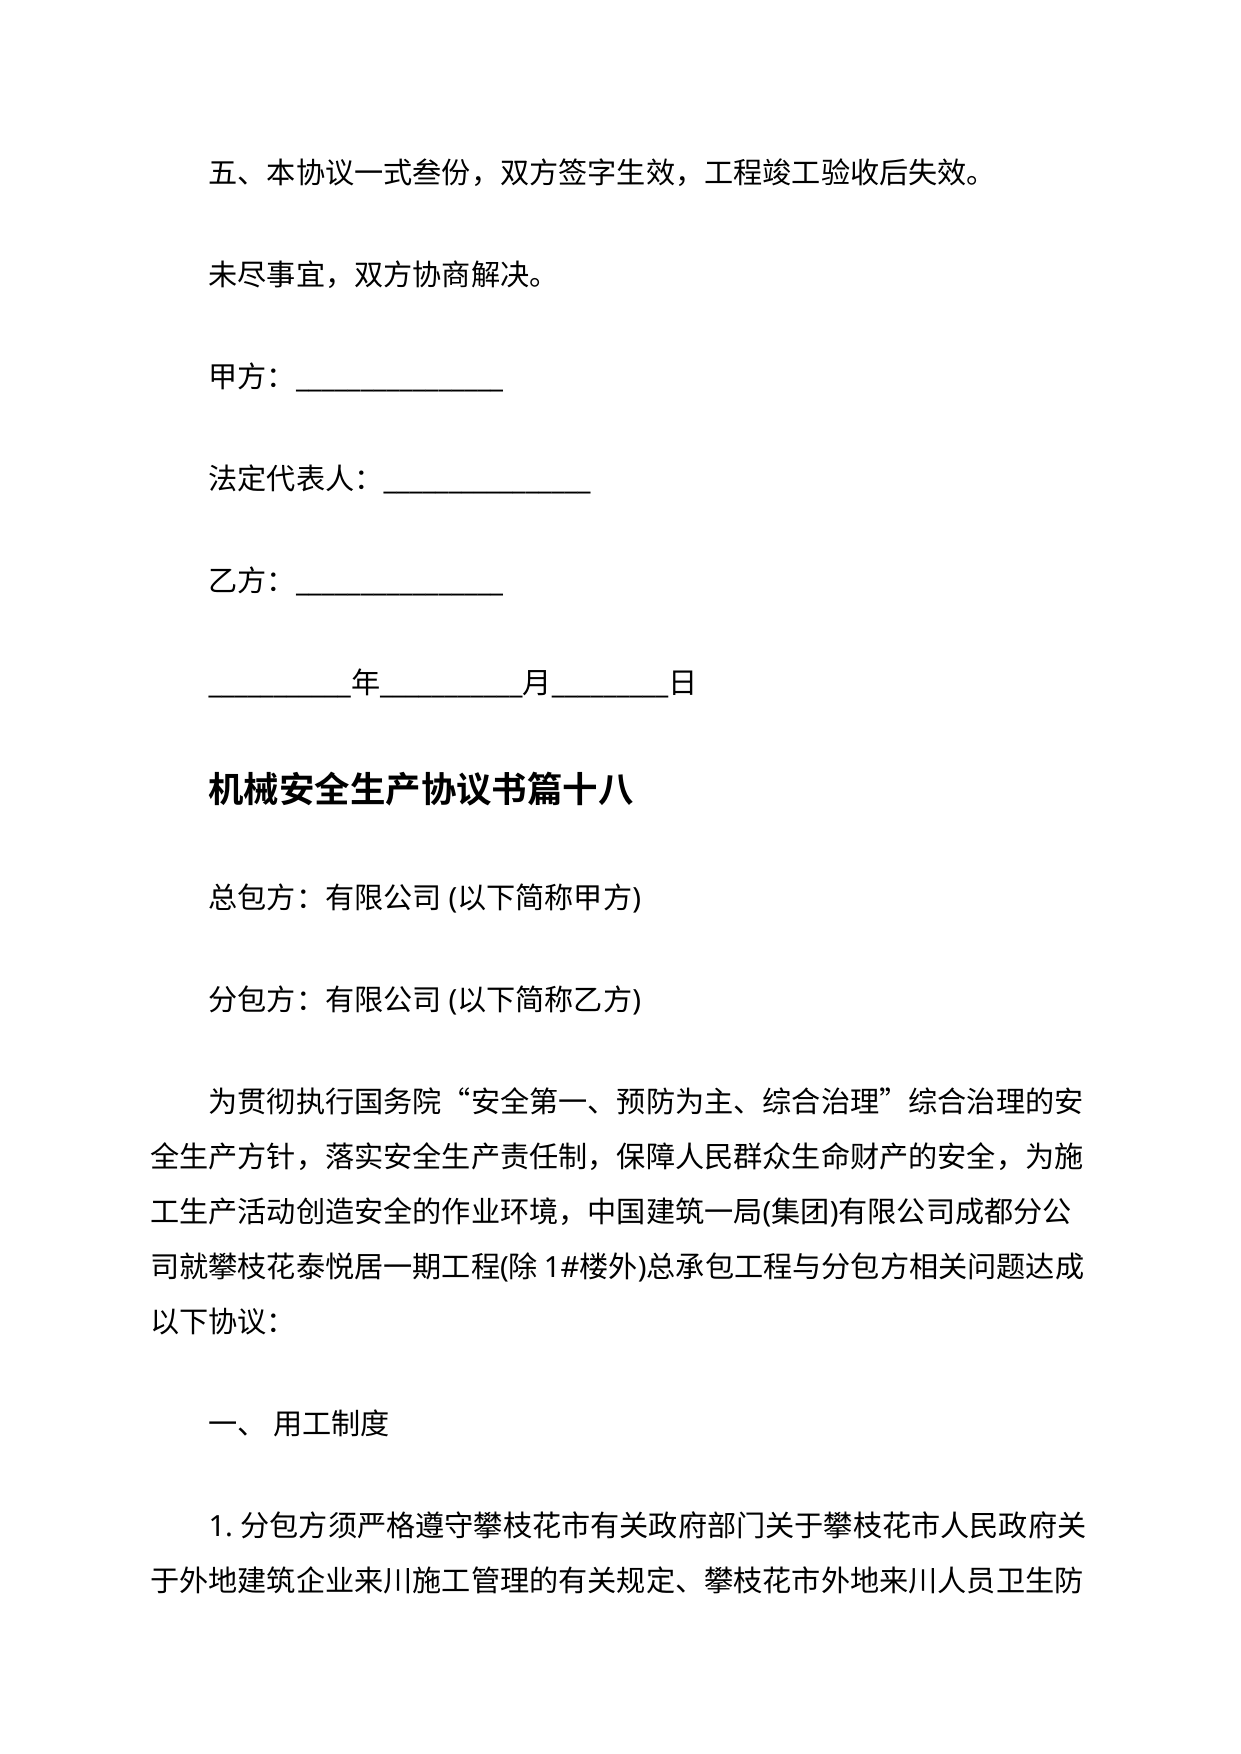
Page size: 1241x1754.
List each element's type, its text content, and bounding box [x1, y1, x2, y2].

text 总包方：有限公司 (以下简称甲方) [150, 875, 1090, 917]
text 甲方：________________ [150, 353, 1090, 396]
text ___________年___________月_________日 [150, 659, 1090, 702]
text 法定代表人：________________ [150, 456, 1090, 498]
text 为贯彻执行国务院“安全第一、预防为主、综合治理”综合治理的安全生产方针，落实安全生产责任制，保障人民群众生命财产的安全，为施工生产活动创造安全的作业环境，中国建筑一局(集团)有限公司成都分公司就攀枝花泰悦居一期工程(除1#楼外)总承包工程与分包方相关问题达成以下协议： [150, 1079, 1090, 1341]
text 五、本协议一式叁份，双方签字生效，工程竣工验收后失效。 [150, 150, 1090, 192]
text 分包方：有限公司 (以下简称乙方) [150, 977, 1090, 1019]
text 乙方：________________ [150, 557, 1090, 600]
text 未尽事宜，双方协商解决。 [150, 252, 1090, 294]
text 一、 用工制度 [150, 1400, 1090, 1443]
text 机械安全生产协议书篇十八 [150, 761, 1090, 813]
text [150, 1502, 1090, 1599]
